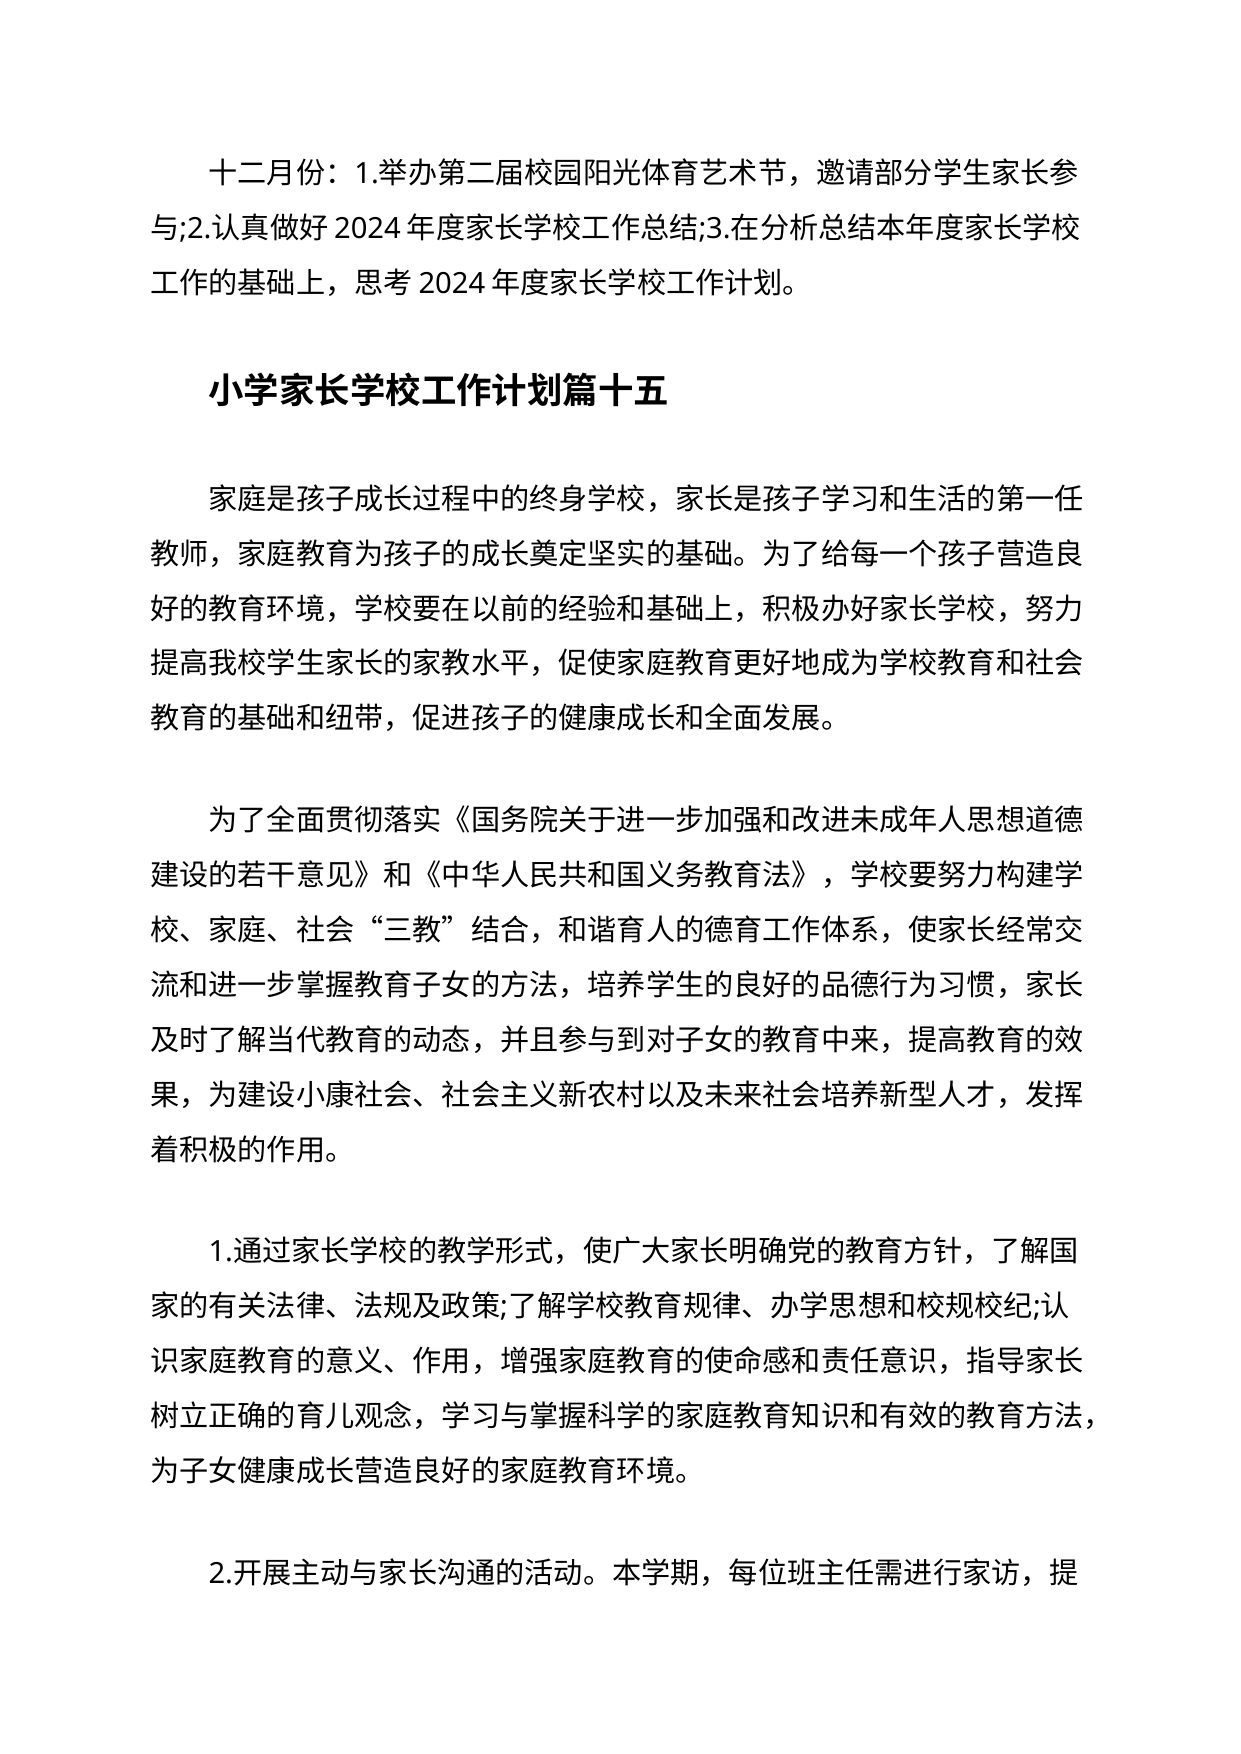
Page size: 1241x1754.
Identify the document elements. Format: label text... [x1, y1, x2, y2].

text 十二月份：1.举办第二届校园阳光体育艺术节，邀请部分学生家长参与;2.认真做好2024年度家长学校工作总结;3.在分析总结本年度家长学校工作的基础上，思考2024年度家长学校工作计划。 [150, 150, 1090, 302]
text 为了全面贯彻落实《国务院关于进一步加强和改进未成年人思想道德建设的若干意见》和《中华人民共和国义务教育法》，学校要努力构建学校、家庭、社会“三教”结合，和谐育人的德育工作体系，使家长经常交流和进一步掌握教育子女的方法，培养学生的良好的品德行为习惯，家长及时了解当代教育的动态，并且参与到对子女的教育中来，提高教育的效果，为建设小康社会、社会主义新农村以及未来社会培养新型人才，发挥着积极的作用。 [150, 797, 1090, 1168]
text 小学家长学校工作计划篇十五 [150, 362, 1090, 413]
text 1.通过家长学校的教学形式，使广大家长明确党的教育方针，了解国家的有关法律、法规及政策;了解学校教育规律、办学思想和校规校纪;认识家庭教育的意义、作用，增强家庭教育的使命感和责任意识，指导家长树立正确的育儿观念，学习与掌握科学的家庭教育知识和有效的教育方法，为子女健康成长营造良好的家庭教育环境。 [150, 1228, 1090, 1490]
text 家庭是孩子成长过程中的终身学校，家长是孩子学习和生活的第一任教师，家庭教育为孩子的成长奠定坚实的基础。为了给每一个孩子营造良好的教育环境，学校要在以前的经验和基础上，积极办好家长学校，努力提高我校学生家长的家教水平，促使家庭教育更好地成为学校教育和社会教育的基础和纽带，促进孩子的健康成长和全面发展。 [150, 475, 1090, 737]
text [150, 1549, 1090, 1592]
